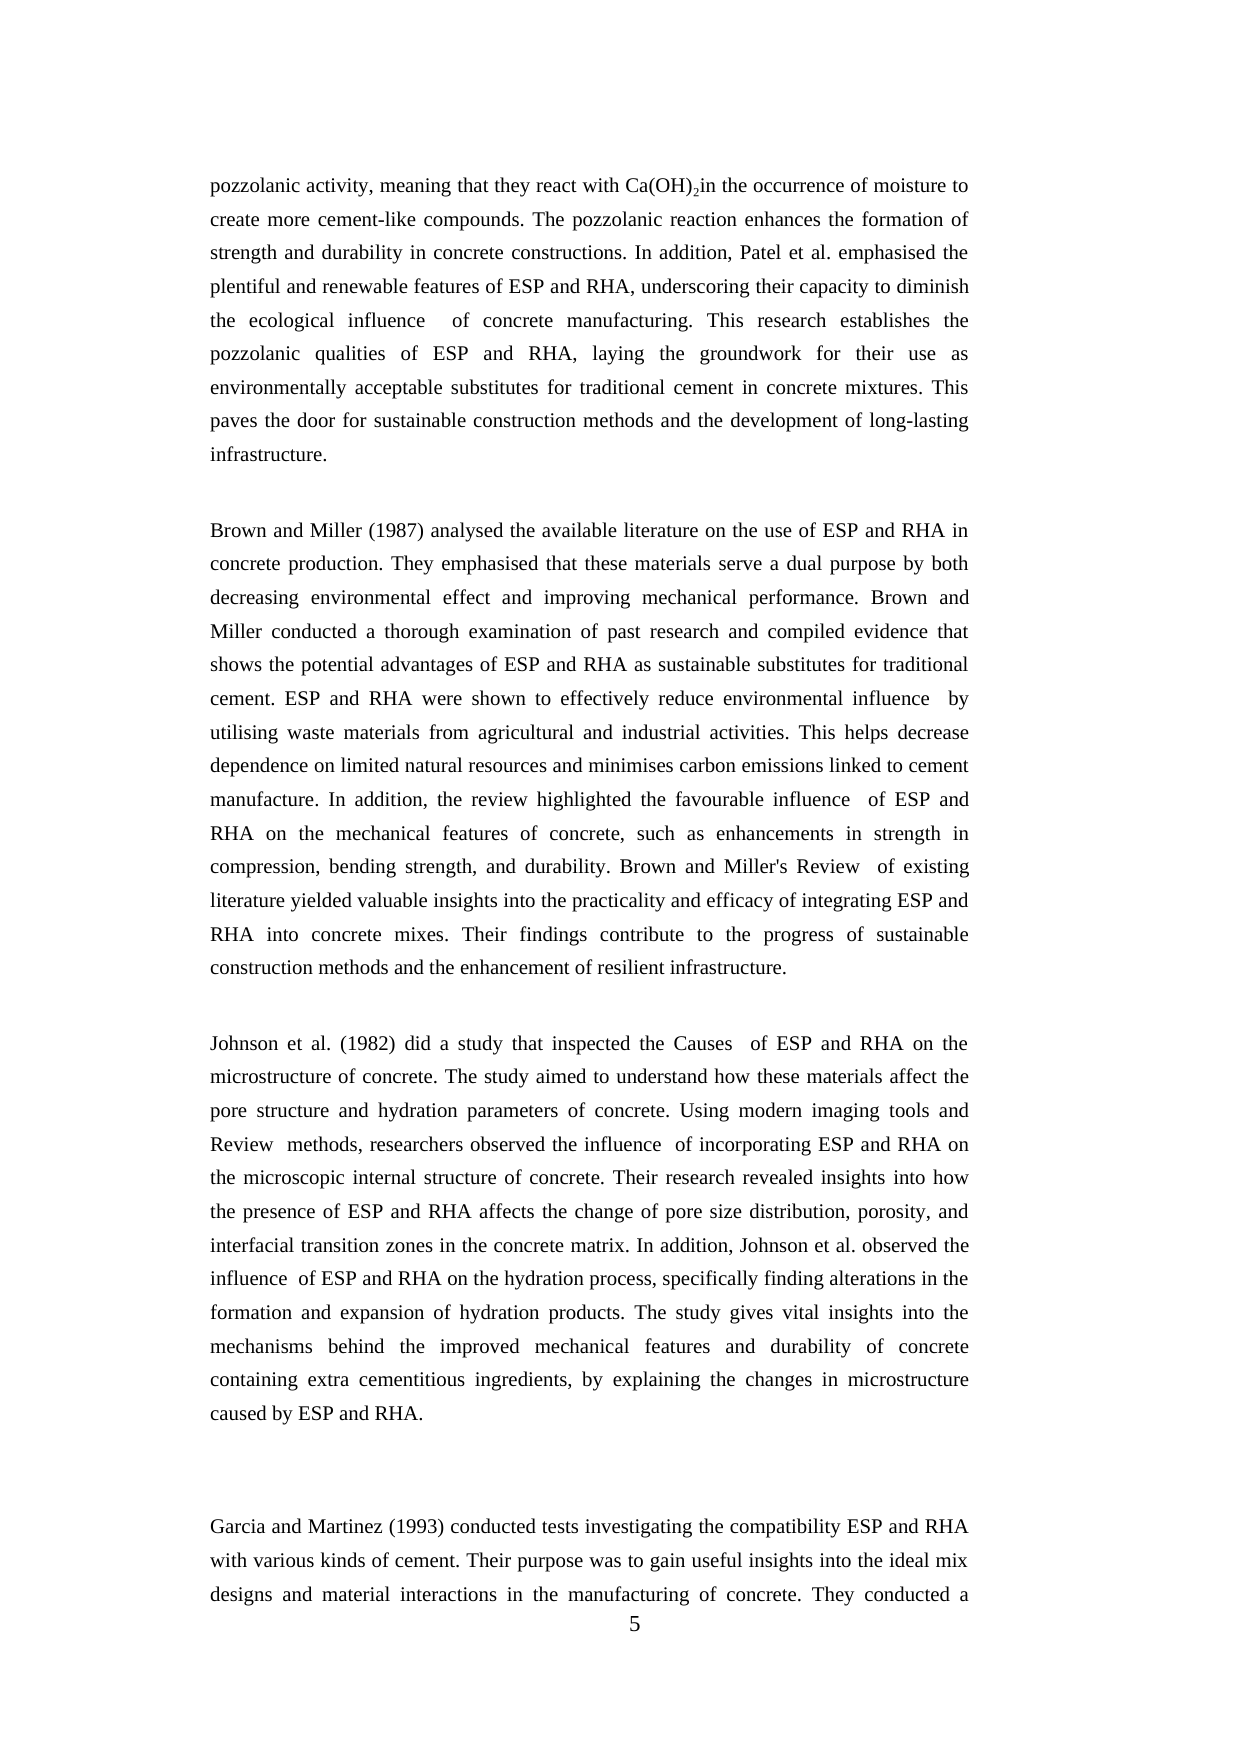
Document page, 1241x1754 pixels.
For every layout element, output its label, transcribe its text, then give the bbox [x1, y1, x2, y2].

text Brown and Miller (1987) analysed the available literature on the use of ESP and RHA in concrete production. They emphasised that these materials serve a dual purpose by both decreasing environmental effect and improving mechanical performance. Brown and Miller conducted a thorough examination of past research and compiled evidence that shows the potential advantages of ESP and RHA as sustainable substitutes for traditional cement. ESP and RHA were shown to effectively reduce environmental influence by utilising waste materials from agricultural and industrial activities. This helps decrease dependence on limited natural resources and minimises carbon emissions linked to cement manufacture. In addition, the review highlighted the favourable influence of ESP and RHA on the mechanical features of concrete, such as enhancements in strength in compression, bending strength, and durability. Brown and Miller's Review of existing literature yielded valuable insights into the practicality and efficacy of integrating ESP and RHA into concrete mixes. Their findings contribute to the progress of sustainable construction methods and the enhancement of resilient infrastructure. [210, 518, 970, 979]
text Johnson et al. (1982) did a study that inspected the Causes of ESP and RHA on the microstructure of concrete. The study aimed to understand how these materials affect the pore structure and hydration parameters of concrete. Using modern imaging tools and Review methods, researchers observed the influence of incorporating ESP and RHA on the microscopic internal structure of concrete. Their research revealed insights into how the presence of ESP and RHA affects the change of pore size distribution, porosity, and interfacial transition zones in the concrete matrix. In addition, Johnson et al. observed the influence of ESP and RHA on the hydration process, specifically finding alterations in the formation and expansion of hydration products. The study gives vital insights into the mechanisms behind the improved mechanical features and durability of concrete containing extra cementitious ingredients, by explaining the changes in microstructure caused by ESP and RHA. [210, 1031, 970, 1425]
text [210, 1514, 970, 1606]
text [210, 173, 970, 466]
